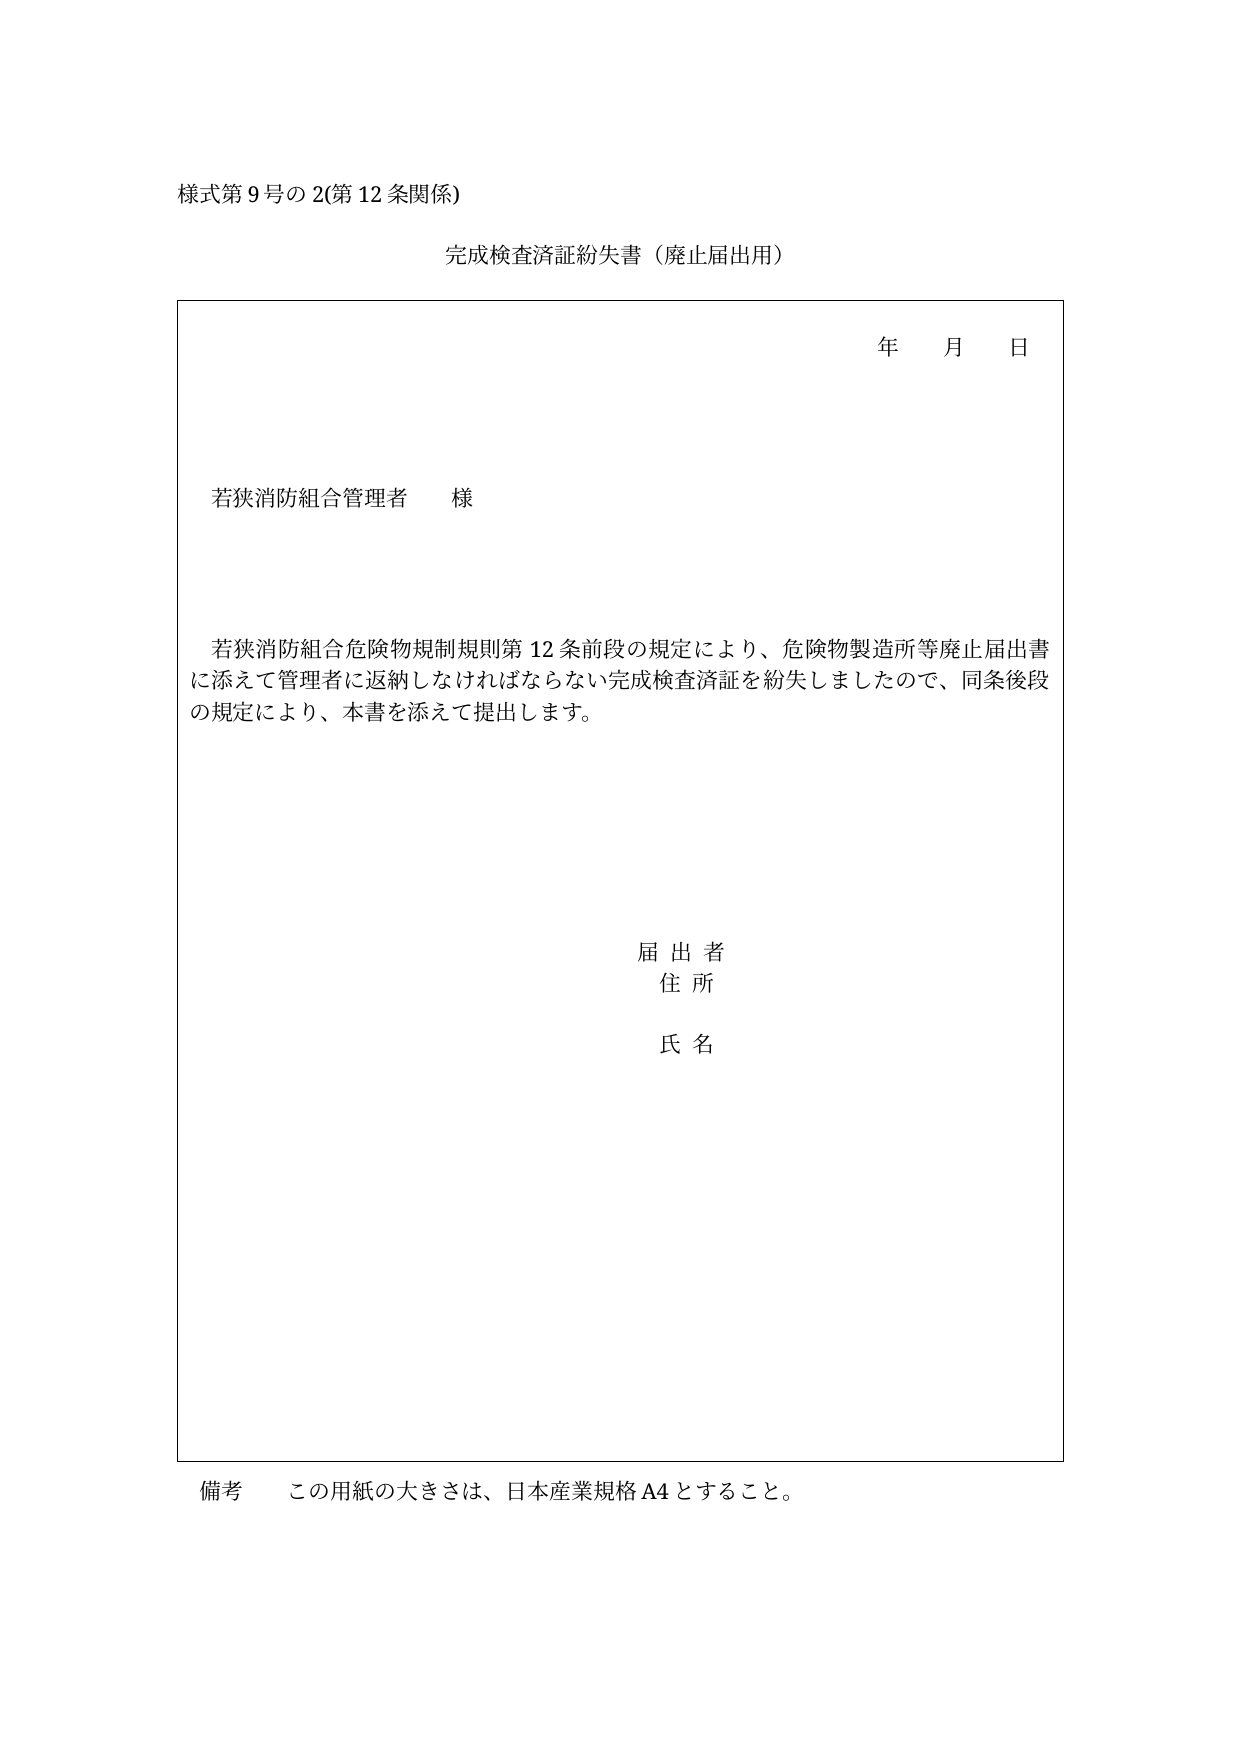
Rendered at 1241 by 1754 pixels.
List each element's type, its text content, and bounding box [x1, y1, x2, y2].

text 完成検査済証紛失書（廃止届出用） [177, 238, 1063, 270]
table_header 年 月 日 若狭消防組合管理者 様 若狭消防組合危険物規制規則第12条前段の規定により、危険物製造所等廃止届出書に添えて管理者に返納しなければならない完成検査済証を紛失しましたので、同条後段の規定により、本書を添えて提出します。 届出者 住所 氏名 [178, 301, 1063, 1461]
text 備考 この用紙の大きさは、日本産業規格A4とすること。 [199, 1474, 1063, 1506]
text 様式第9号の2(第12条関係) [177, 177, 1063, 209]
